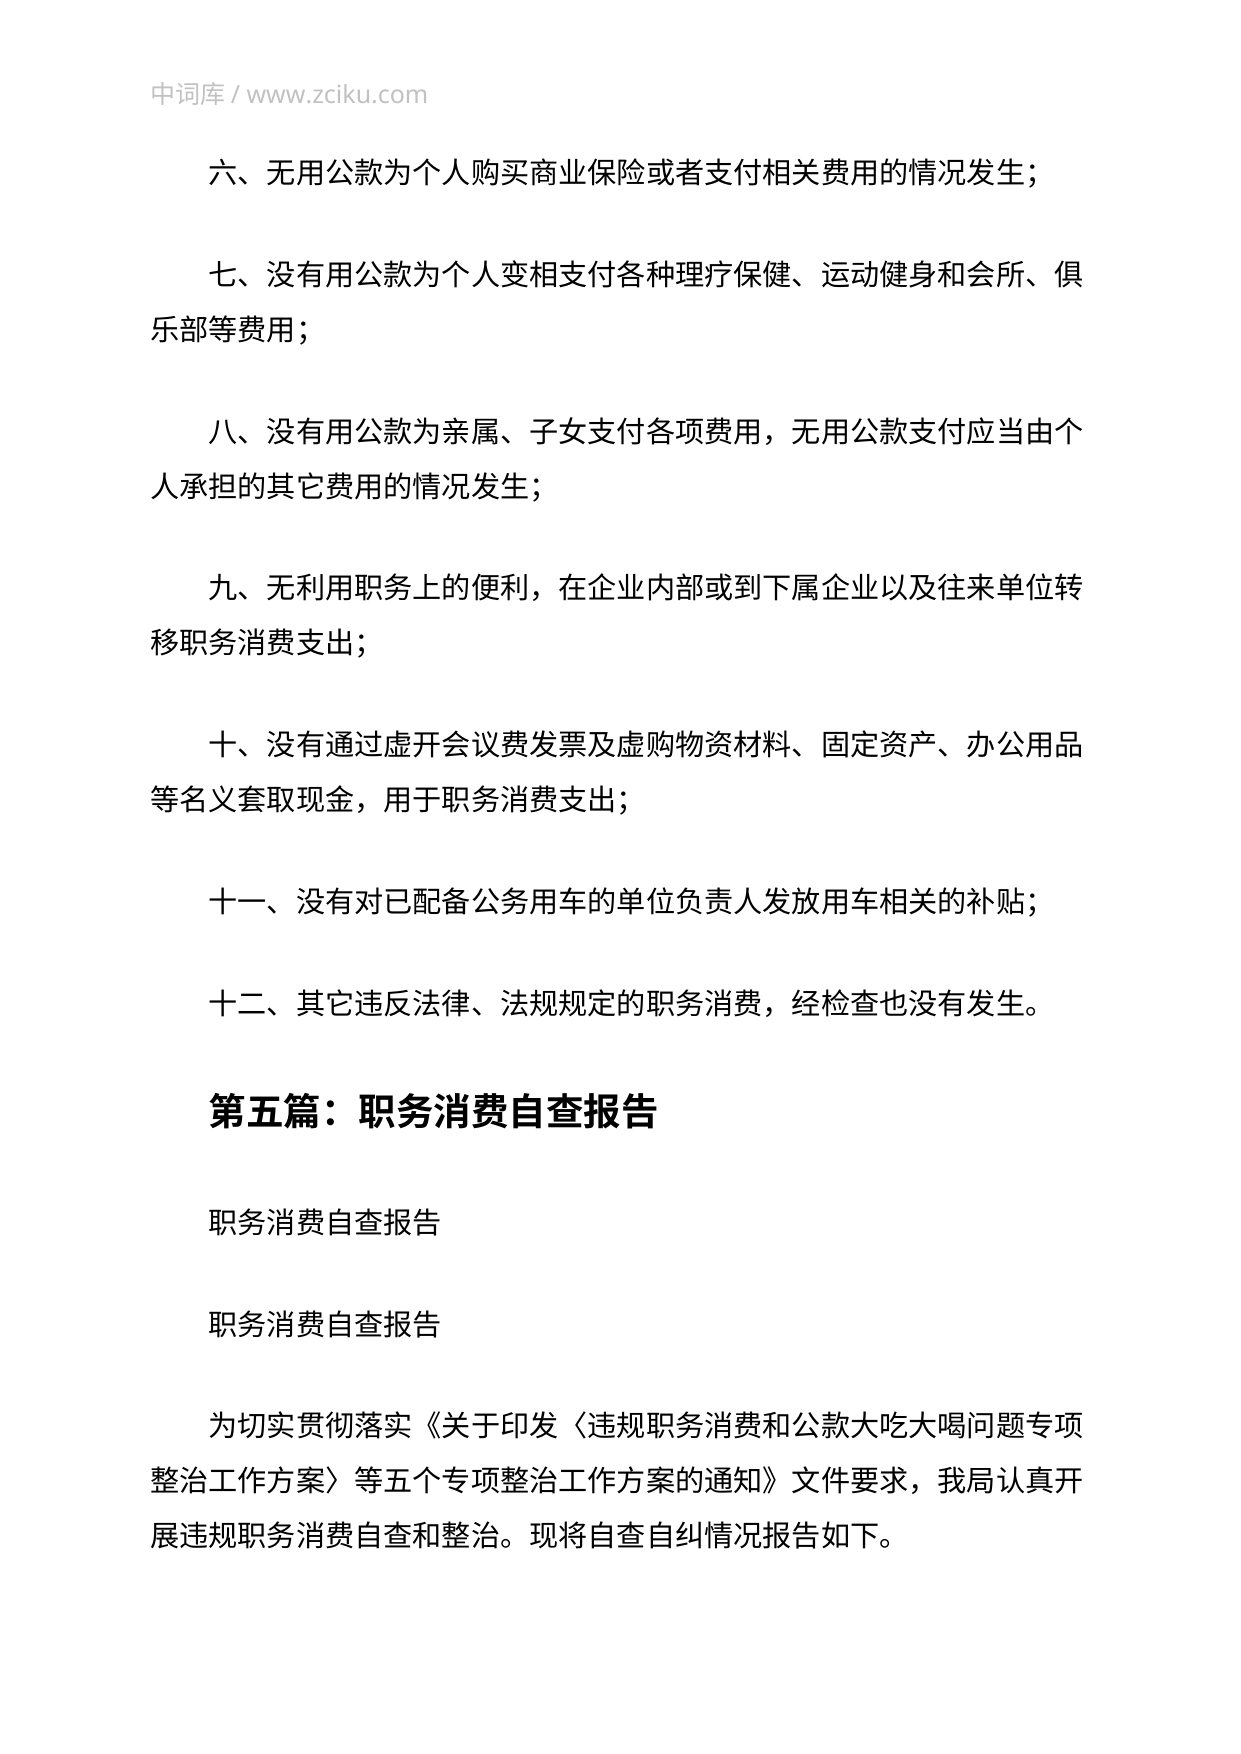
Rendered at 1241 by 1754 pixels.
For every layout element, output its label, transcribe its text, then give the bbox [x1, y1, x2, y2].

text 职务消费自查报告 [150, 1199, 1090, 1242]
text 六、无用公款为个人购买商业保险或者支付相关费用的情况发生； [150, 150, 1090, 192]
text 为切实贯彻落实《关于印发〈违规职务消费和公款大吃大喝问题专项整治工作方案〉等五个专项整治工作方案的通知》文件要求，我局认真开展违规职务消费自查和整治。现将自查自纠情况报告如下。 [150, 1403, 1090, 1555]
text 第五篇：职务消费自查报告 [150, 1082, 1090, 1136]
text 职务消费自查报告 [150, 1301, 1090, 1343]
text 十二、其它违反法律、法规规定的职务消费，经检查也没有发生。 [150, 980, 1090, 1022]
text 九、无利用职务上的便利，在企业内部或到下属企业以及往来单位转移职务消费支出； [150, 565, 1090, 662]
text 七、没有用公款为个人变相支付各种理疗保健、运动健身和会所、俱乐部等费用； [150, 252, 1090, 349]
text 八、没有用公款为亲属、子女支付各项费用，无用公款支付应当由个人承担的其它费用的情况发生； [150, 408, 1090, 506]
text 十、没有通过虚开会议费发票及虚购物资材料、固定资产、办公用品等名义套取现金，用于职务消费支出； [150, 722, 1090, 819]
text 十一、没有对已配备公务用车的单位负责人发放用车相关的补贴； [150, 878, 1090, 921]
